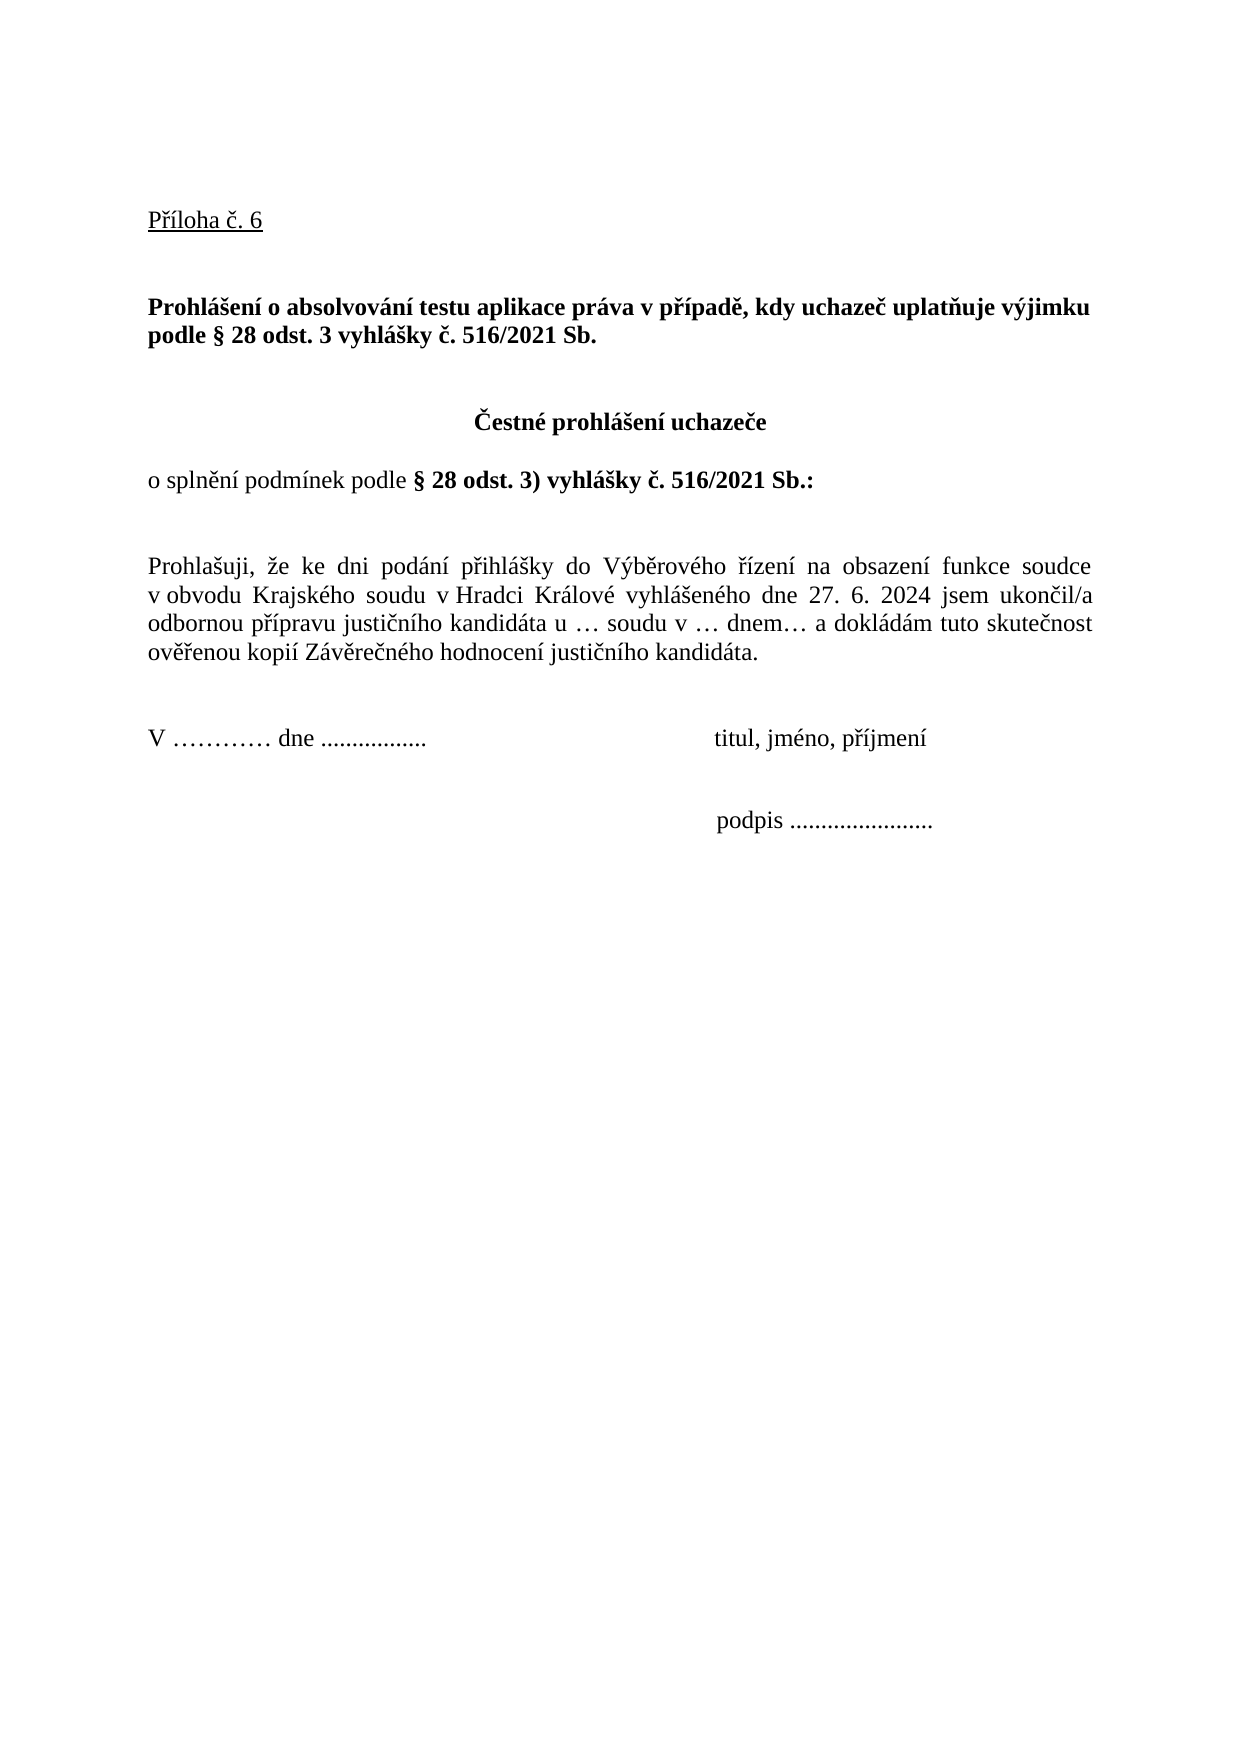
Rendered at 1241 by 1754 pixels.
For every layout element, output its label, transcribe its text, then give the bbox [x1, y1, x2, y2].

text o splnění podmínek podle § 28 odst. 3) vyhlášky č. 516/2021 Sb.: [148, 465, 1093, 493]
text V ………… dne ................. titul, jméno, příjmení [148, 723, 1093, 752]
text podpis ....................... [148, 805, 1093, 834]
text Čestné prohlášení uchazeče [148, 407, 1093, 436]
text Prohlašuji, že ke dni podání přihlášky do Výběrového řízení na obsazení funkce soudce v obvodu Krajského soudu v Hradci Králové vyhlášeného dne 27. 6. 2024 jsem ukončil/a odbornou přípravu justičního kandidáta u … soudu v … dnem… a dokládám tuto skutečnost ověřenou kopií Závěrečného hodnocení justičního kandidáta. [148, 551, 1093, 666]
text Prohlášení o absolvování testu aplikace práva v případě, kdy uchazeč uplatňuje výjimku podle § 28 odst. 3 vyhlášky č. 516/2021 Sb. [148, 292, 1093, 349]
text Příloha č. 6 [148, 205, 1093, 234]
